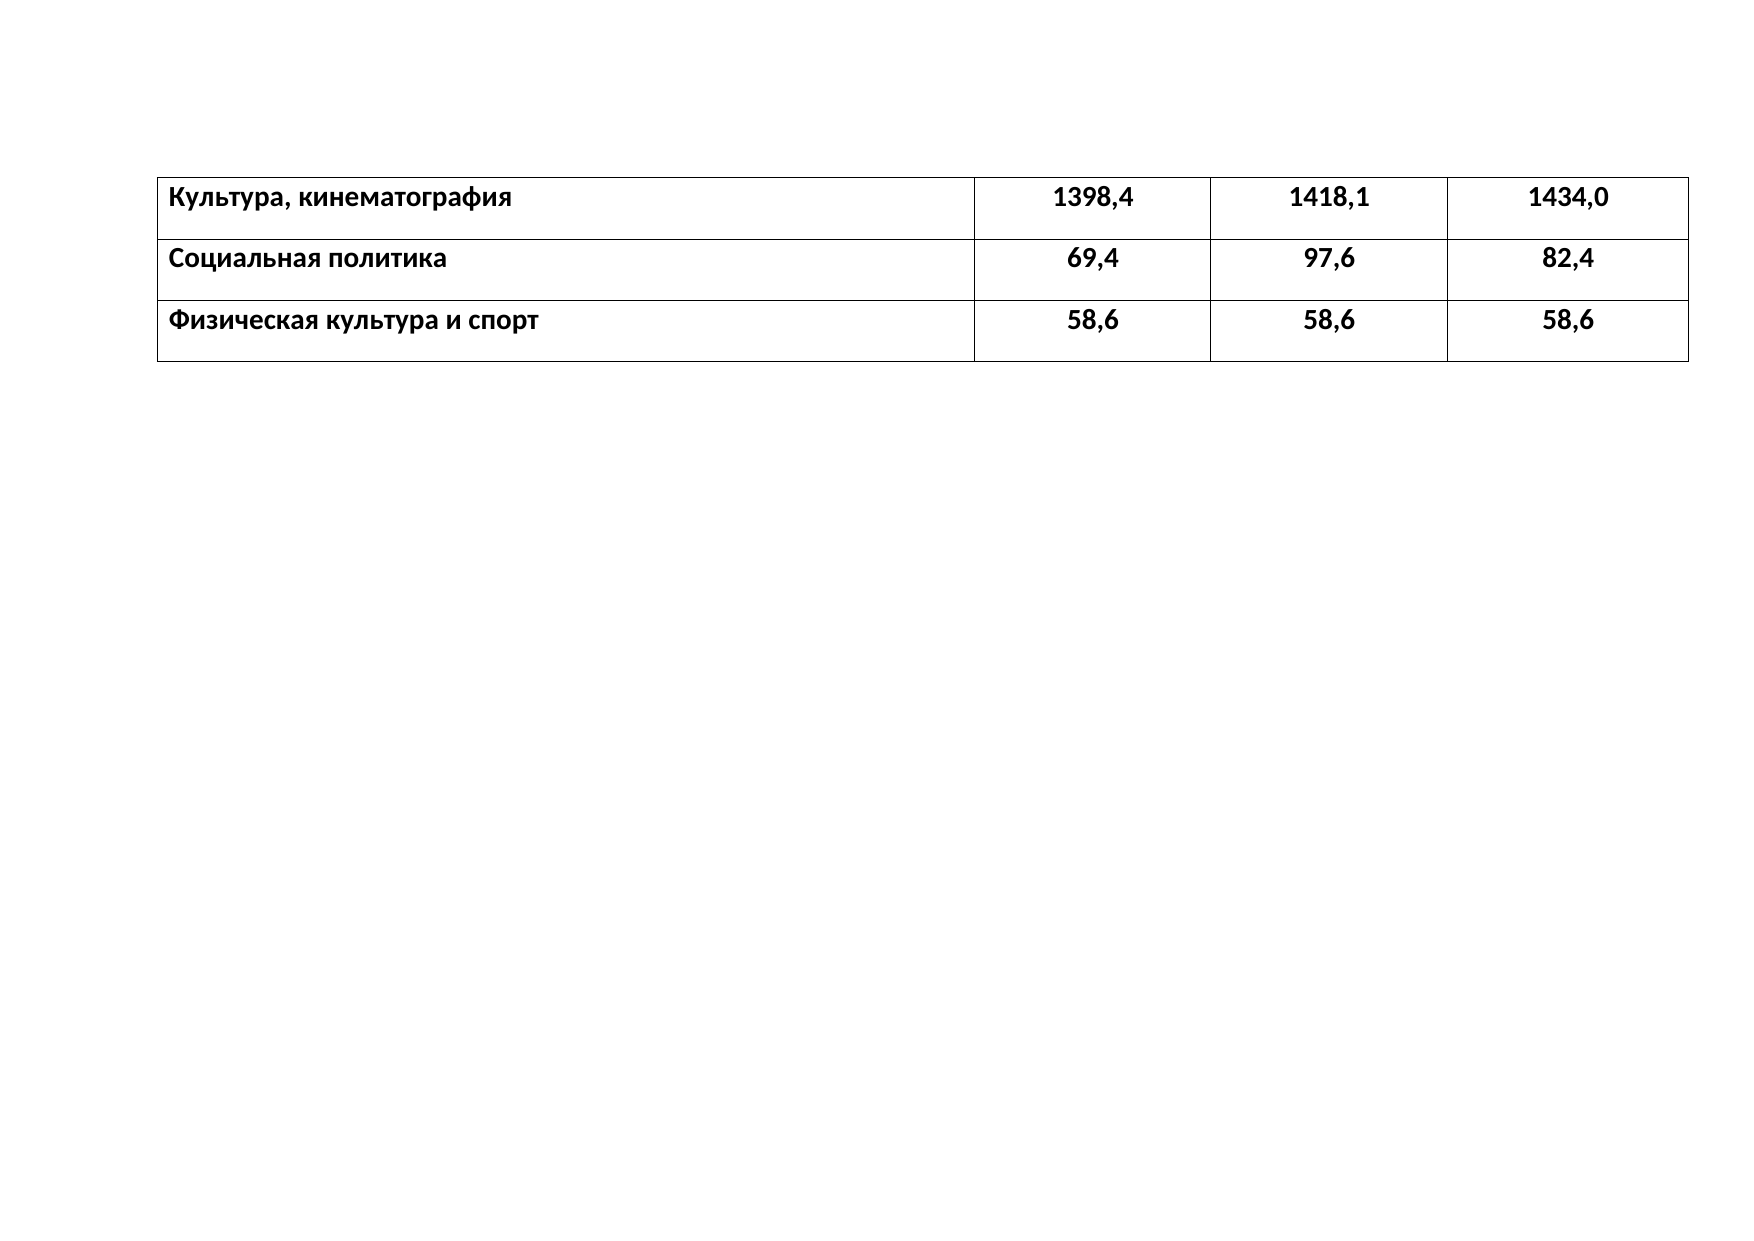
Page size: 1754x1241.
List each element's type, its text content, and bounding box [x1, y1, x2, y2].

table_cell 1434,0 [1448, 178, 1688, 238]
table_cell 69,4 [975, 240, 1210, 300]
table_cell Культура, кинематография [158, 178, 974, 238]
table_cell 58,6 [1211, 301, 1447, 361]
table_cell Социальная политика [158, 240, 974, 300]
table_cell 58,6 [975, 301, 1210, 361]
table_cell 1398,4 [975, 178, 1210, 238]
table_cell 1418,1 [1211, 178, 1447, 238]
table_cell 82,4 [1448, 240, 1688, 300]
table_cell Физическая культура и спорт [158, 301, 974, 361]
table_cell 58,6 [1448, 301, 1688, 361]
table_cell 97,6 [1211, 240, 1447, 300]
